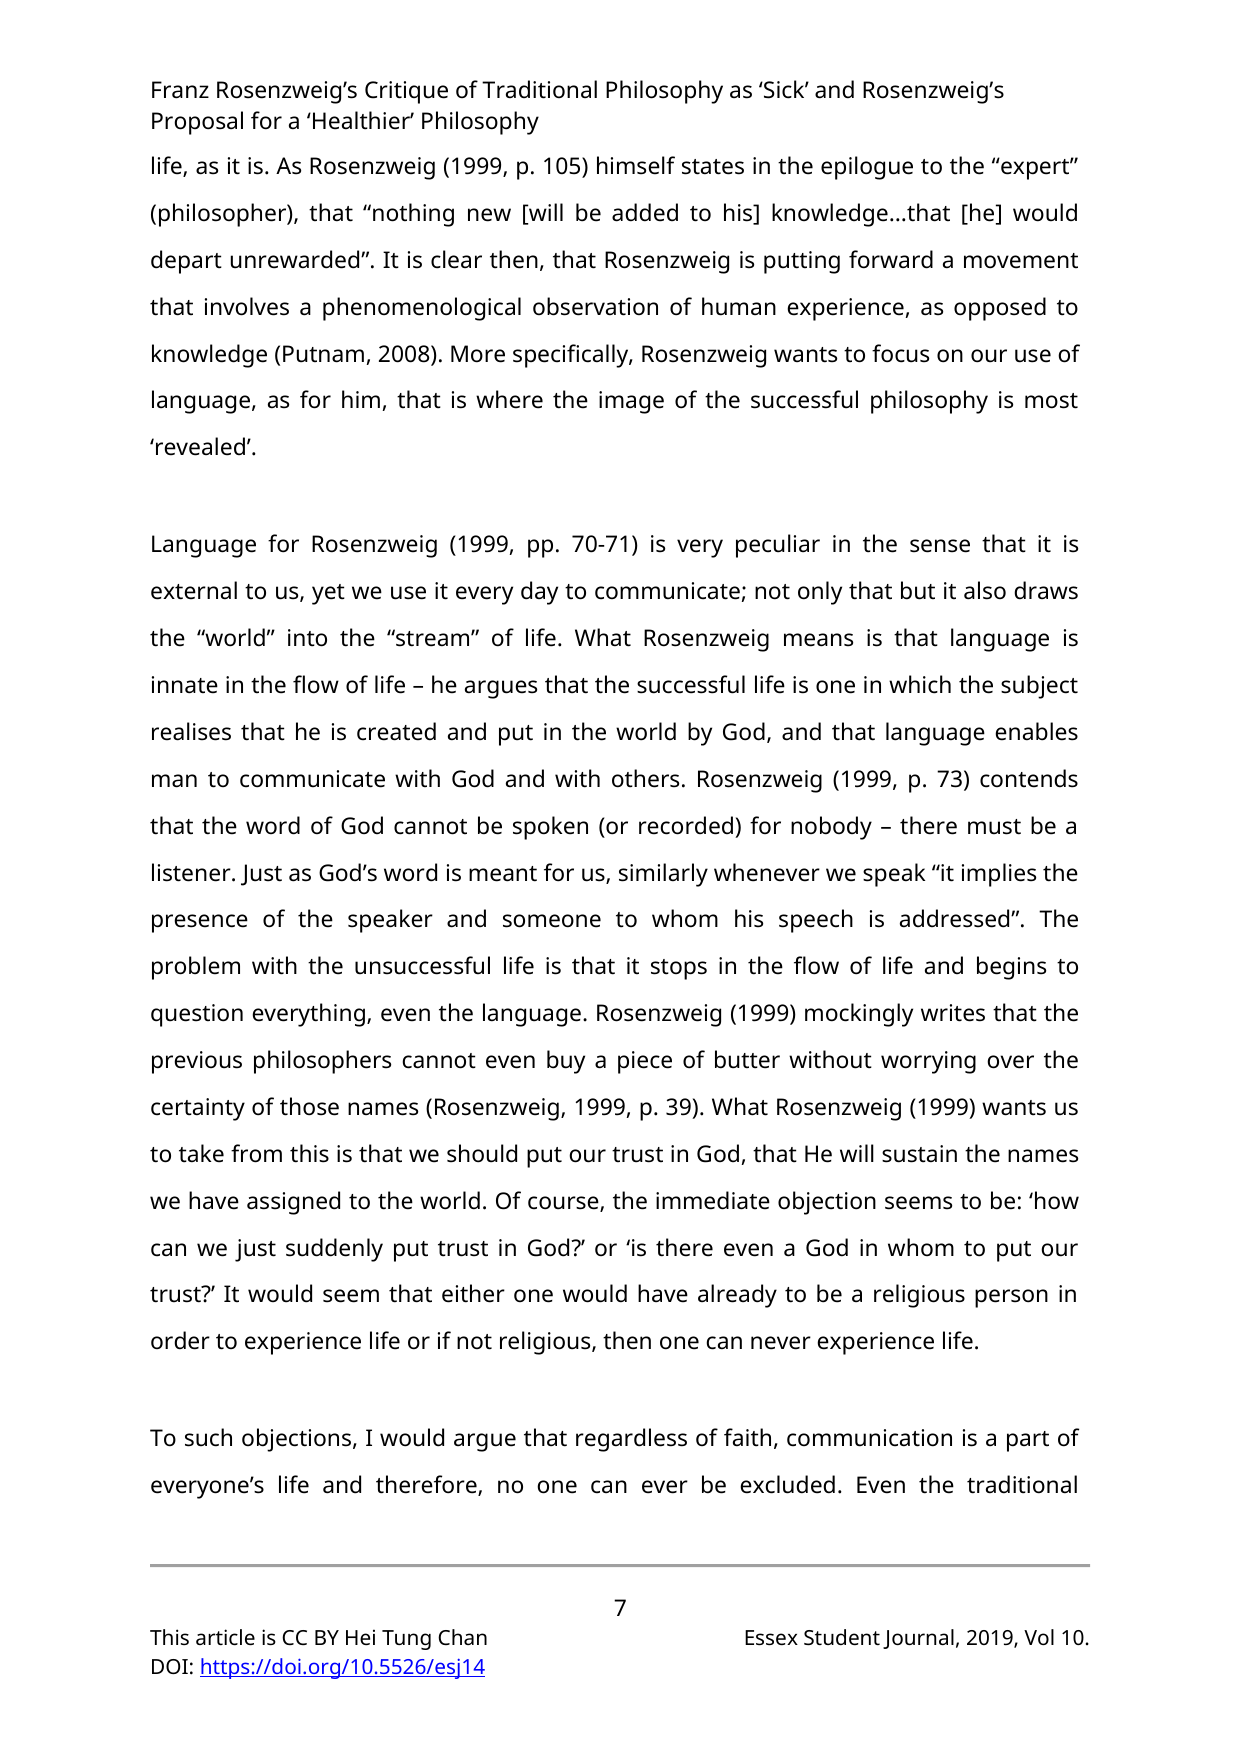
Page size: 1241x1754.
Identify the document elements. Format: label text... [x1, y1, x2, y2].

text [150, 1422, 1080, 1500]
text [150, 150, 1080, 462]
text Language for Rosenzweig (1999, pp. 70-71) is very peculiar in the sense that it is external to us, yet we use it every day to communicate; not only that but it also draws the “world” into the “stream” of life. What Rosenzweig means is that language is innate in the flow of life – he argues that the successful life is one in which the subject realises that he is created and put in the world by God, and that language enables man to communicate with God and with others. Rosenzweig (1999, p. 73) contends that the word of God cannot be spoken (or recorded) for nobody – there must be a listener. Just as God’s word is meant for us, similarly whenever we speak “it implies the presence of the speaker and someone to whom his speech is addressed”. The problem with the unsuccessful life is that it stops in the flow of life and begins to question everything, even the language. Rosenzweig (1999) mockingly writes that the previous philosophers cannot even buy a piece of butter without worrying over the certainty of those names (Rosenzweig, 1999, p. 39). What Rosenzweig (1999) wants us to take from this is that we should put our trust in God, that He will sustain the names we have assigned to the world. Of course, the immediate objection seems to be: ‘how can we just suddenly put trust in God?’ or ‘is there even a God in whom to put our trust?’ It would seem that either one would have already to be a religious person in order to experience life or if not religious, then one can never experience life. [150, 528, 1080, 1356]
